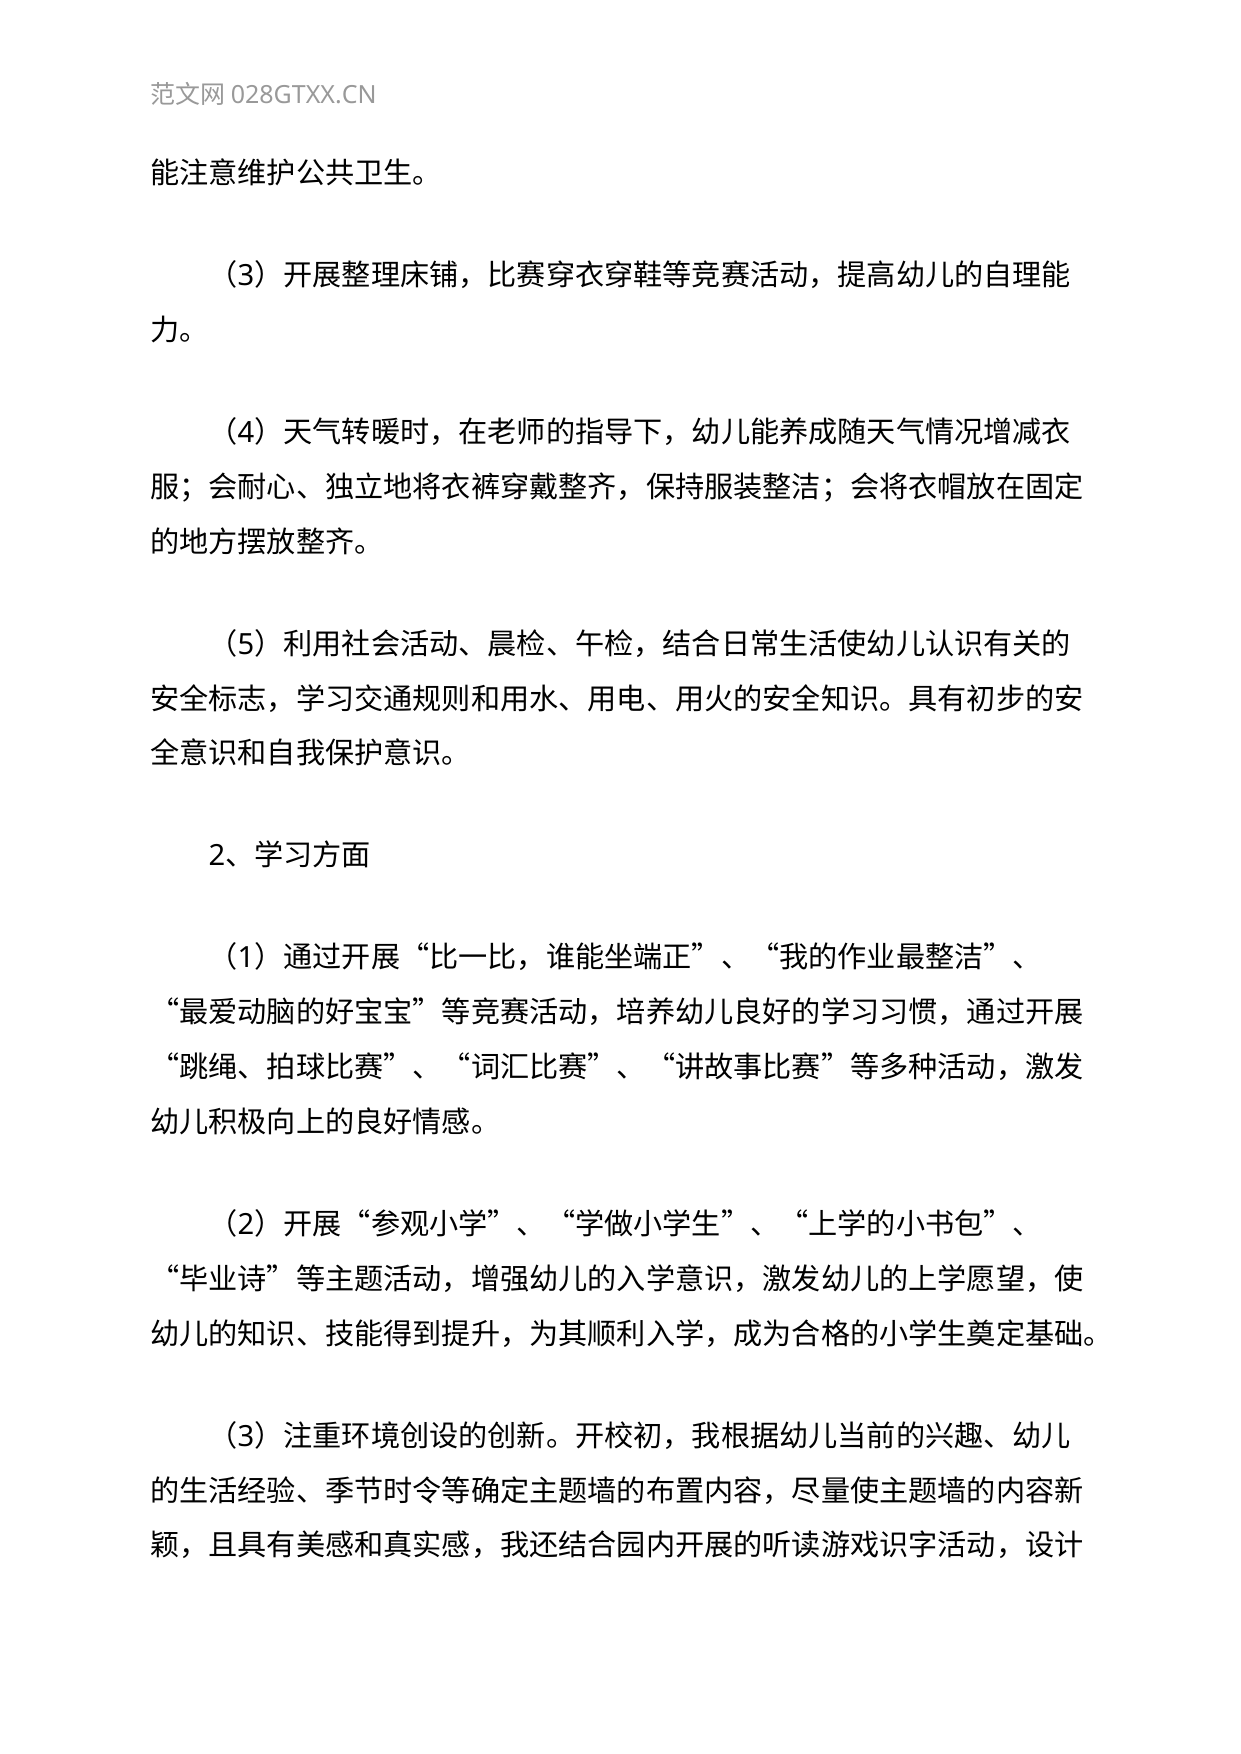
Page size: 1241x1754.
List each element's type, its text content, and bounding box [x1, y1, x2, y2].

text （5）利用社会活动、晨检、午检，结合日常生活使幼儿认识有关的安全标志，学习交通规则和用水、用电、用火的安全知识。具有初步的安全意识和自我保护意识。 [150, 620, 1090, 772]
text （2）开展“参观小学”、“学做小学生”、“上学的小书包”、“毕业诗”等主题活动，增强幼儿的入学意识，激发幼儿的上学愿望，使幼儿的知识、技能得到提升，为其顺利入学，成为合格的小学生奠定基础。 [150, 1200, 1090, 1353]
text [150, 1412, 1090, 1564]
text （3）开展整理床铺，比赛穿衣穿鞋等竞赛活动，提高幼儿的自理能力。 [150, 252, 1090, 349]
text （1）通过开展“比一比，谁能坐端正”、“我的作业最整洁”、“最爱动脑的好宝宝”等竞赛活动，培养幼儿良好的学习习惯，通过开展“跳绳、拍球比赛”、“词汇比赛”、“讲故事比赛”等多种活动，激发幼儿积极向上的良好情感。 [150, 934, 1090, 1141]
text 2、学习方面 [150, 832, 1090, 874]
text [150, 150, 1090, 192]
text （4）天气转暖时，在老师的指导下，幼儿能养成随天气情况增减衣服；会耐心、独立地将衣裤穿戴整齐，保持服装整洁；会将衣帽放在固定的地方摆放整齐。 [150, 408, 1090, 561]
